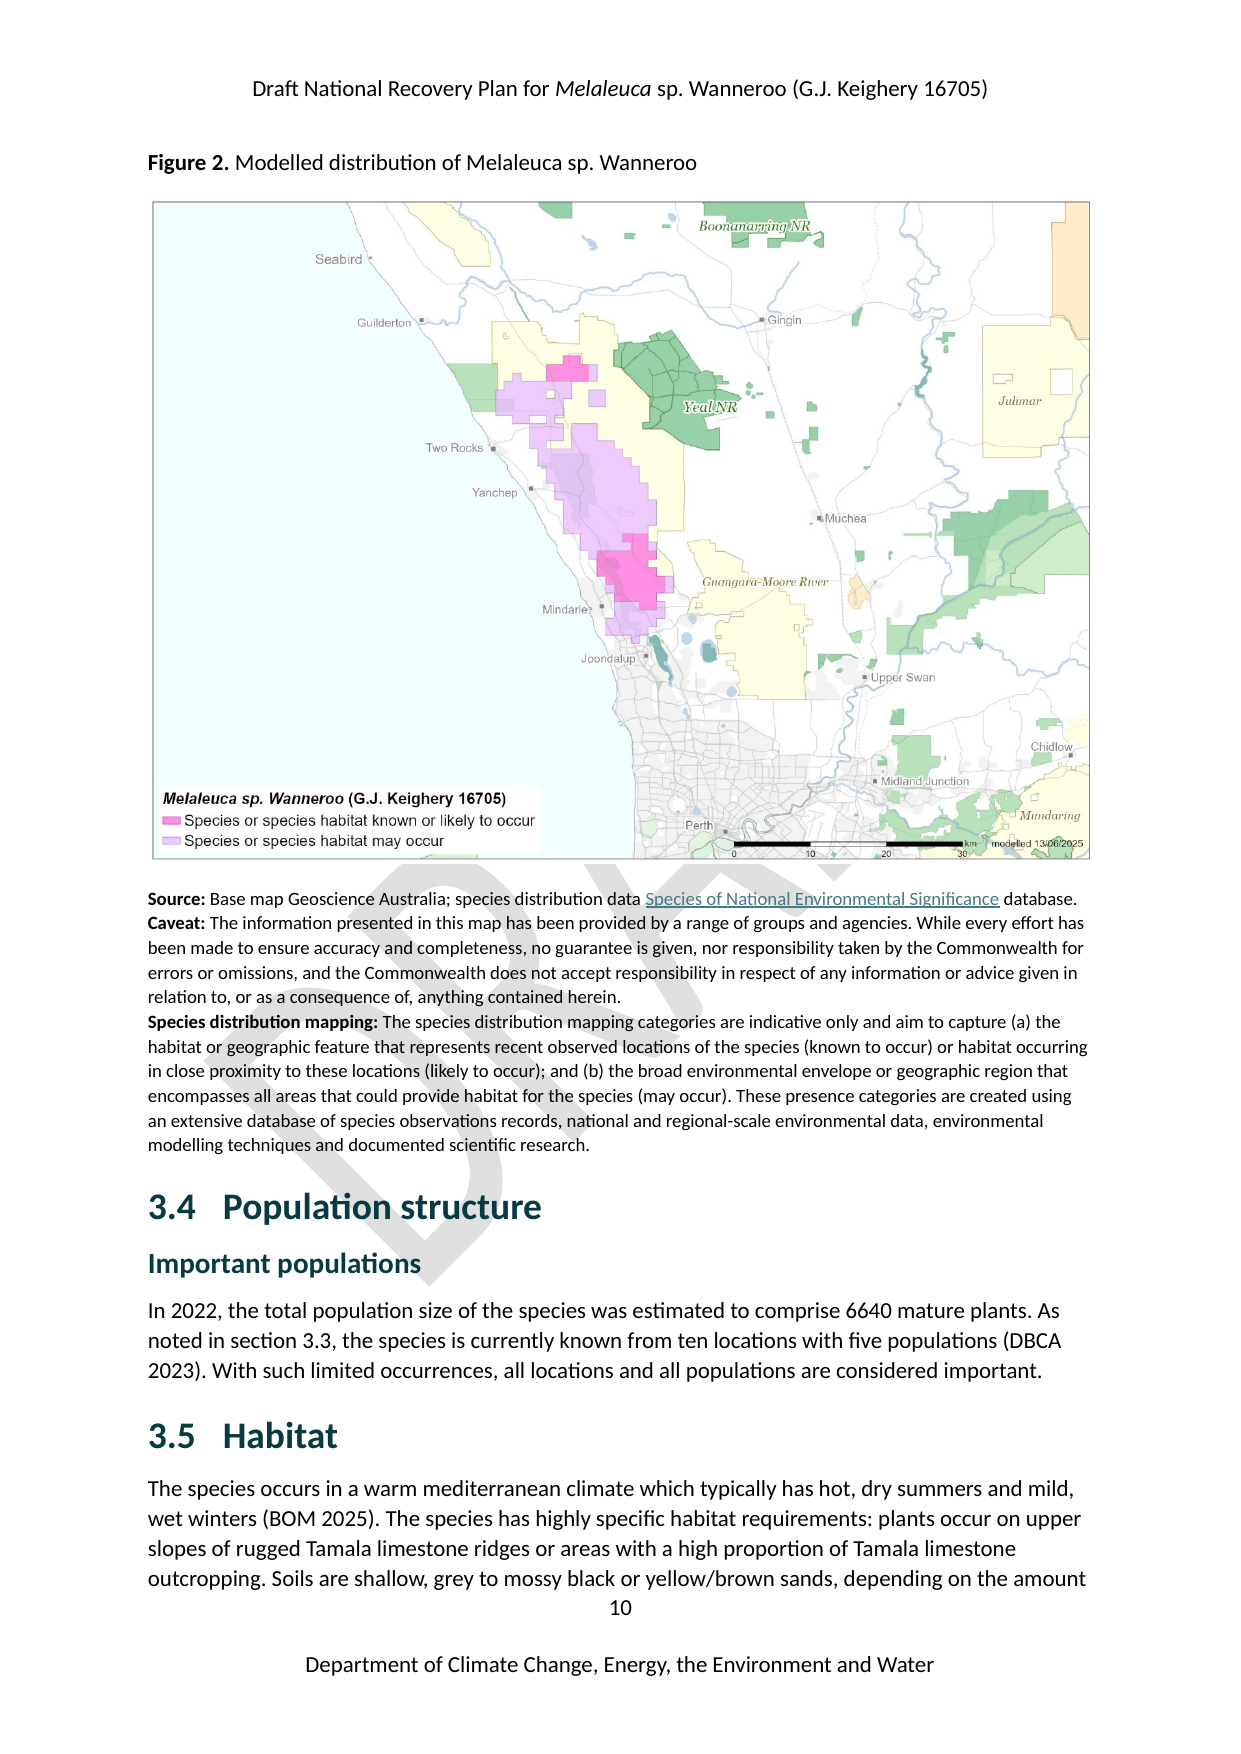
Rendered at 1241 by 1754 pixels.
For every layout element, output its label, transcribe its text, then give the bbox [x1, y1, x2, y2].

text Species distribution mapping: The species distribution mapping categories are indicative only and aim to capture (a) the habitat or geographic feature that represents recent observed locations of the species (known to occur) or habitat occurring in close proximity to these locations (likely to occur); and (b) the broad environmental envelope or geographic region that encompasses all areas that could provide habitat for the species (may occur). These presence categories are created using an extensive database of species observations records, national and regional-scale environmental data, environmental modelling techniques and documented scientific research. [148, 1010, 1092, 1157]
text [148, 1474, 1092, 1592]
subtitle 3.5 Habitat [148, 1412, 1092, 1458]
text Figure 2. Modelled distribution of Melaleuca sp. Wanneroo [148, 148, 1092, 176]
subtitle 3.4 Population structure [148, 1183, 1092, 1229]
text Source: Base map Geoscience Australia; species distribution data Species of National Environmental Significance database. [148, 887, 1092, 910]
picture [147, 196, 1093, 864]
subtitle Important populations [148, 1245, 1092, 1281]
text Caveat: The information presented in this map has been provided by a range of groups and agencies. While every effort has been made to ensure accuracy and completeness, no guarantee is given, nor responsibility taken by the Commonwealth for errors or omissions, and the Commonwealth does not accept responsibility in respect of any information or advice given in relation to, or as a consequence of, anything contained herein. [148, 911, 1092, 1008]
text In 2022, the total population size of the species was estimated to comprise 6640 mature plants. As noted in section 3.3, the species is currently known from ten locations with five populations (DBCA 2023). With such limited occurrences, all locations and all populations are considered important. [148, 1296, 1092, 1385]
